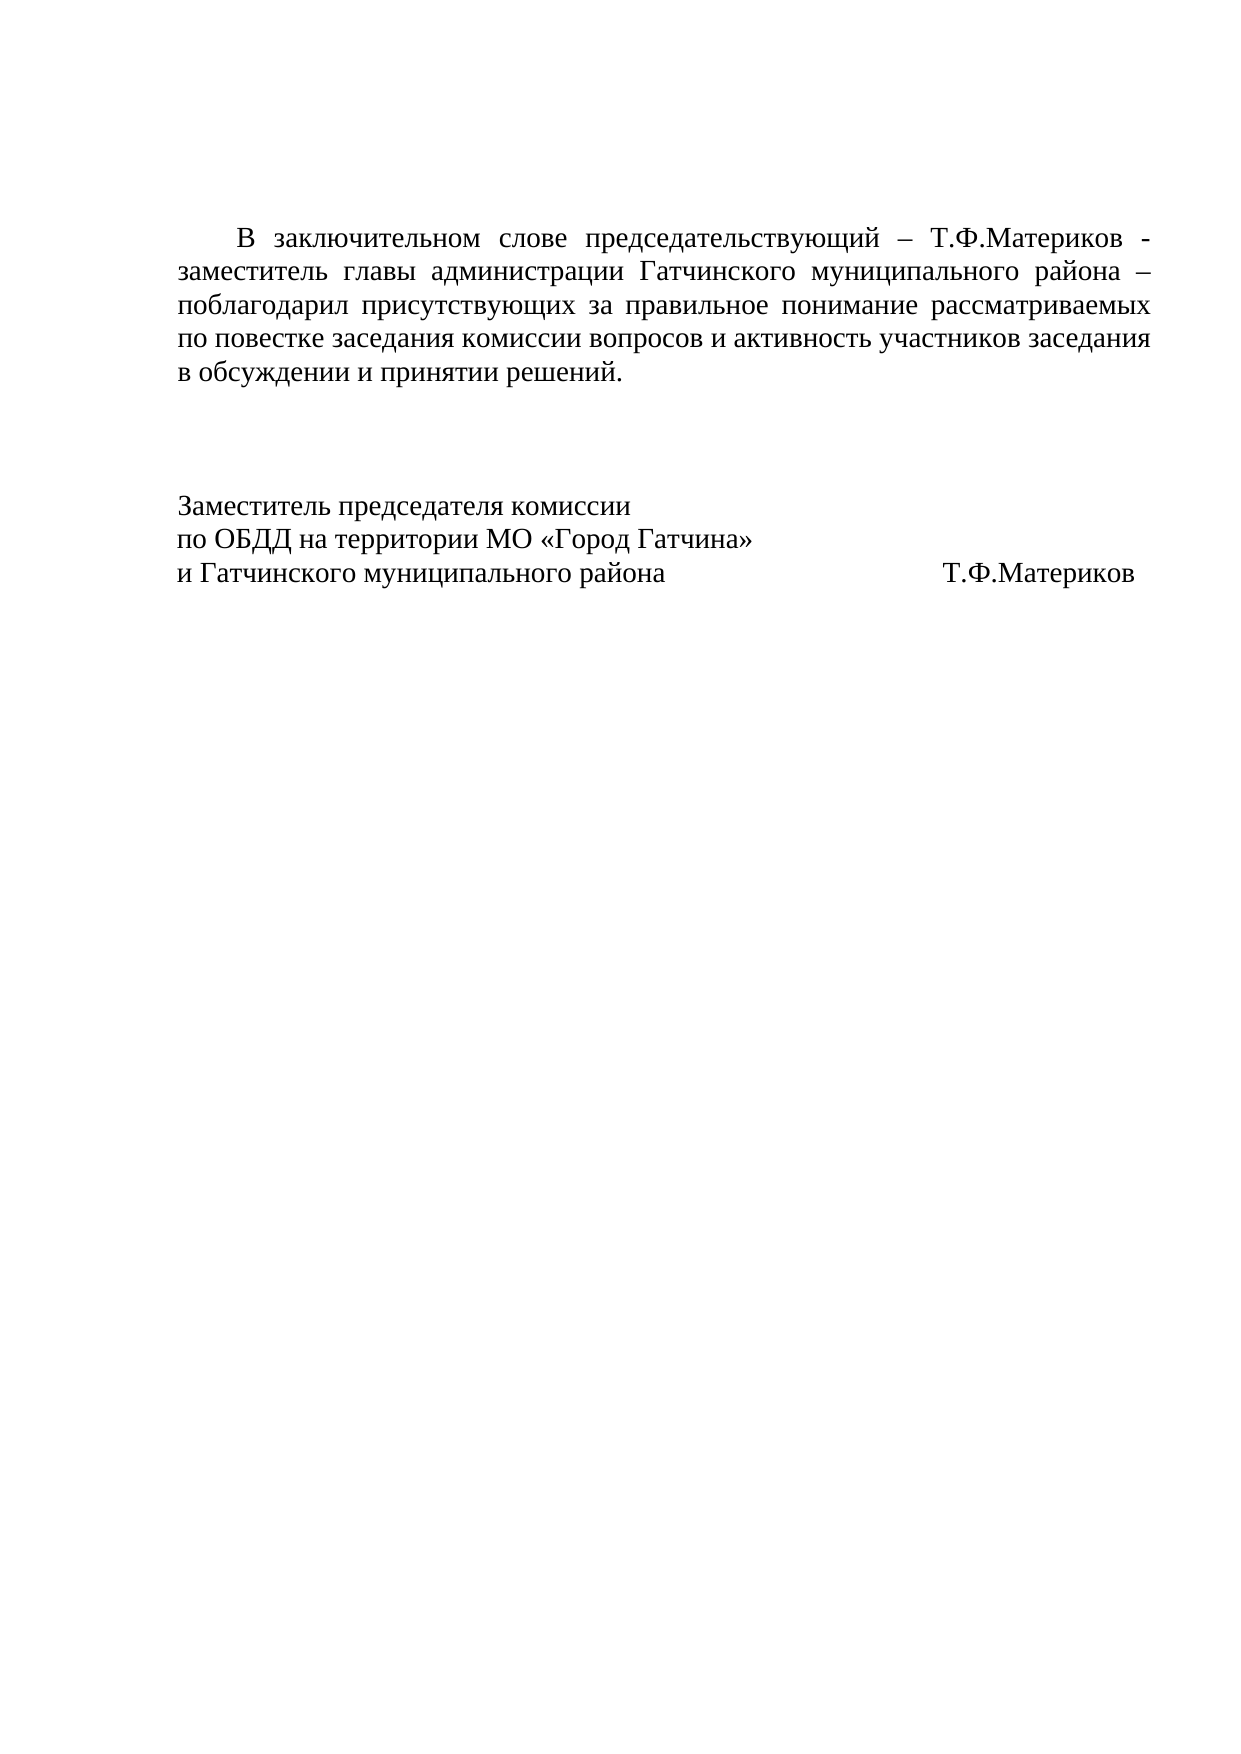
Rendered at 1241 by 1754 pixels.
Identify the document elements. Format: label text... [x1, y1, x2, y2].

text В заключительном слове председательствующий – Т.Ф.Материков - заместитель главы администрации Гатчинского муниципального района –поблагодарил присутствующих за правильное понимание рассматриваемых по повестке заседания комиссии вопросов и активность участников заседания в обсуждении и принятии решений. [177, 220, 1152, 387]
text и Гатчинского муниципального района Т.Ф.Материков [133, 555, 1152, 589]
text по ОБДД на территории МО «Город Гатчина» [133, 522, 1152, 555]
text Заместитель председателя комиссии [177, 488, 1152, 522]
